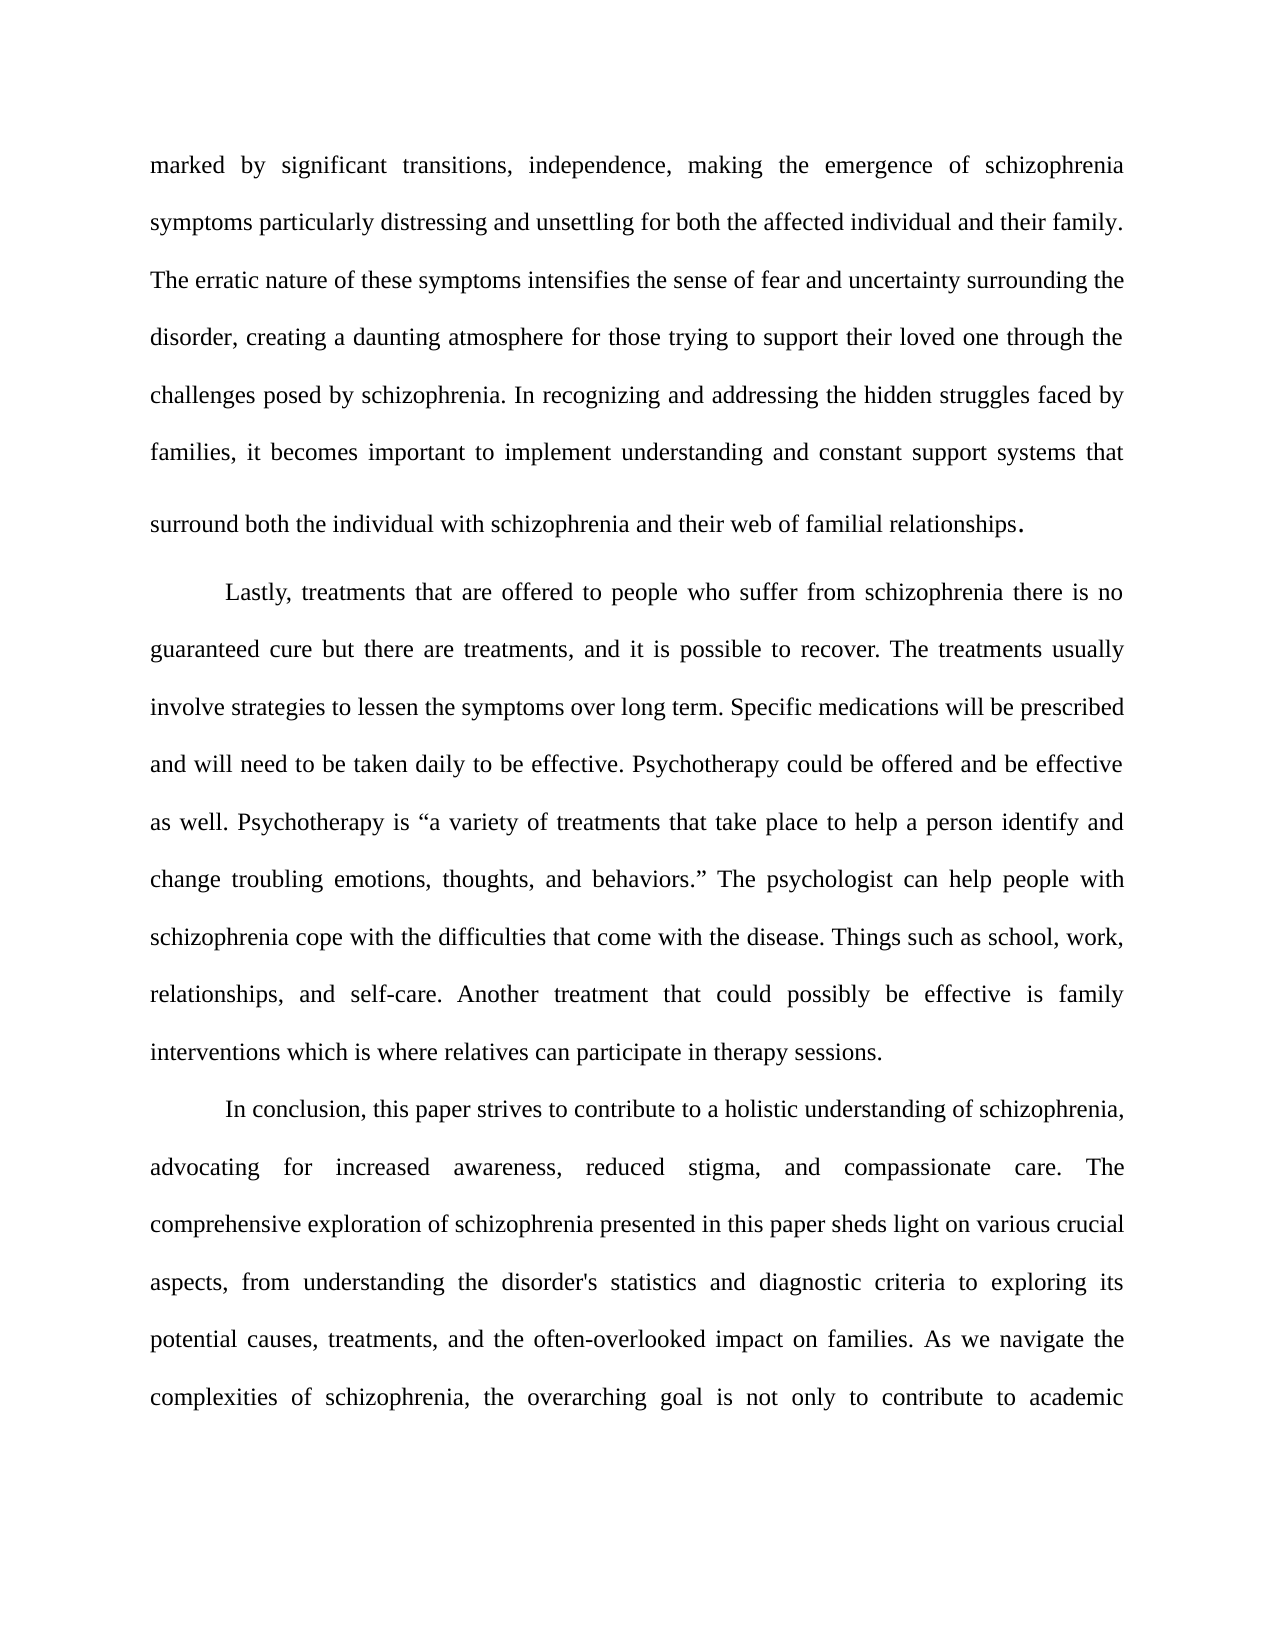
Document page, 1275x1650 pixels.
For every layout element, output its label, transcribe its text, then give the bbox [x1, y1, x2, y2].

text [150, 1094, 1125, 1411]
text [150, 150, 1125, 540]
text Lastly, treatments that are offered to people who suffer from schizophrenia there is no guaranteed cure but there are treatments, and it is possible to recover. The treatments usually involve strategies to lessen the symptoms over long term. Specific medications will be prescribed and will need to be taken daily to be effective. Psychotherapy could be offered and be effective as well. Psychotherapy is “a variety of treatments that take place to help a person identify and change troubling emotions, thoughts, and behaviors.” The psychologist can help people with schizophrenia cope with the difficulties that come with the disease. Things such as school, work, relationships, and self-care. Another treatment that could possibly be effective is family interventions which is where relatives can participate in therapy sessions. [150, 577, 1125, 1066]
